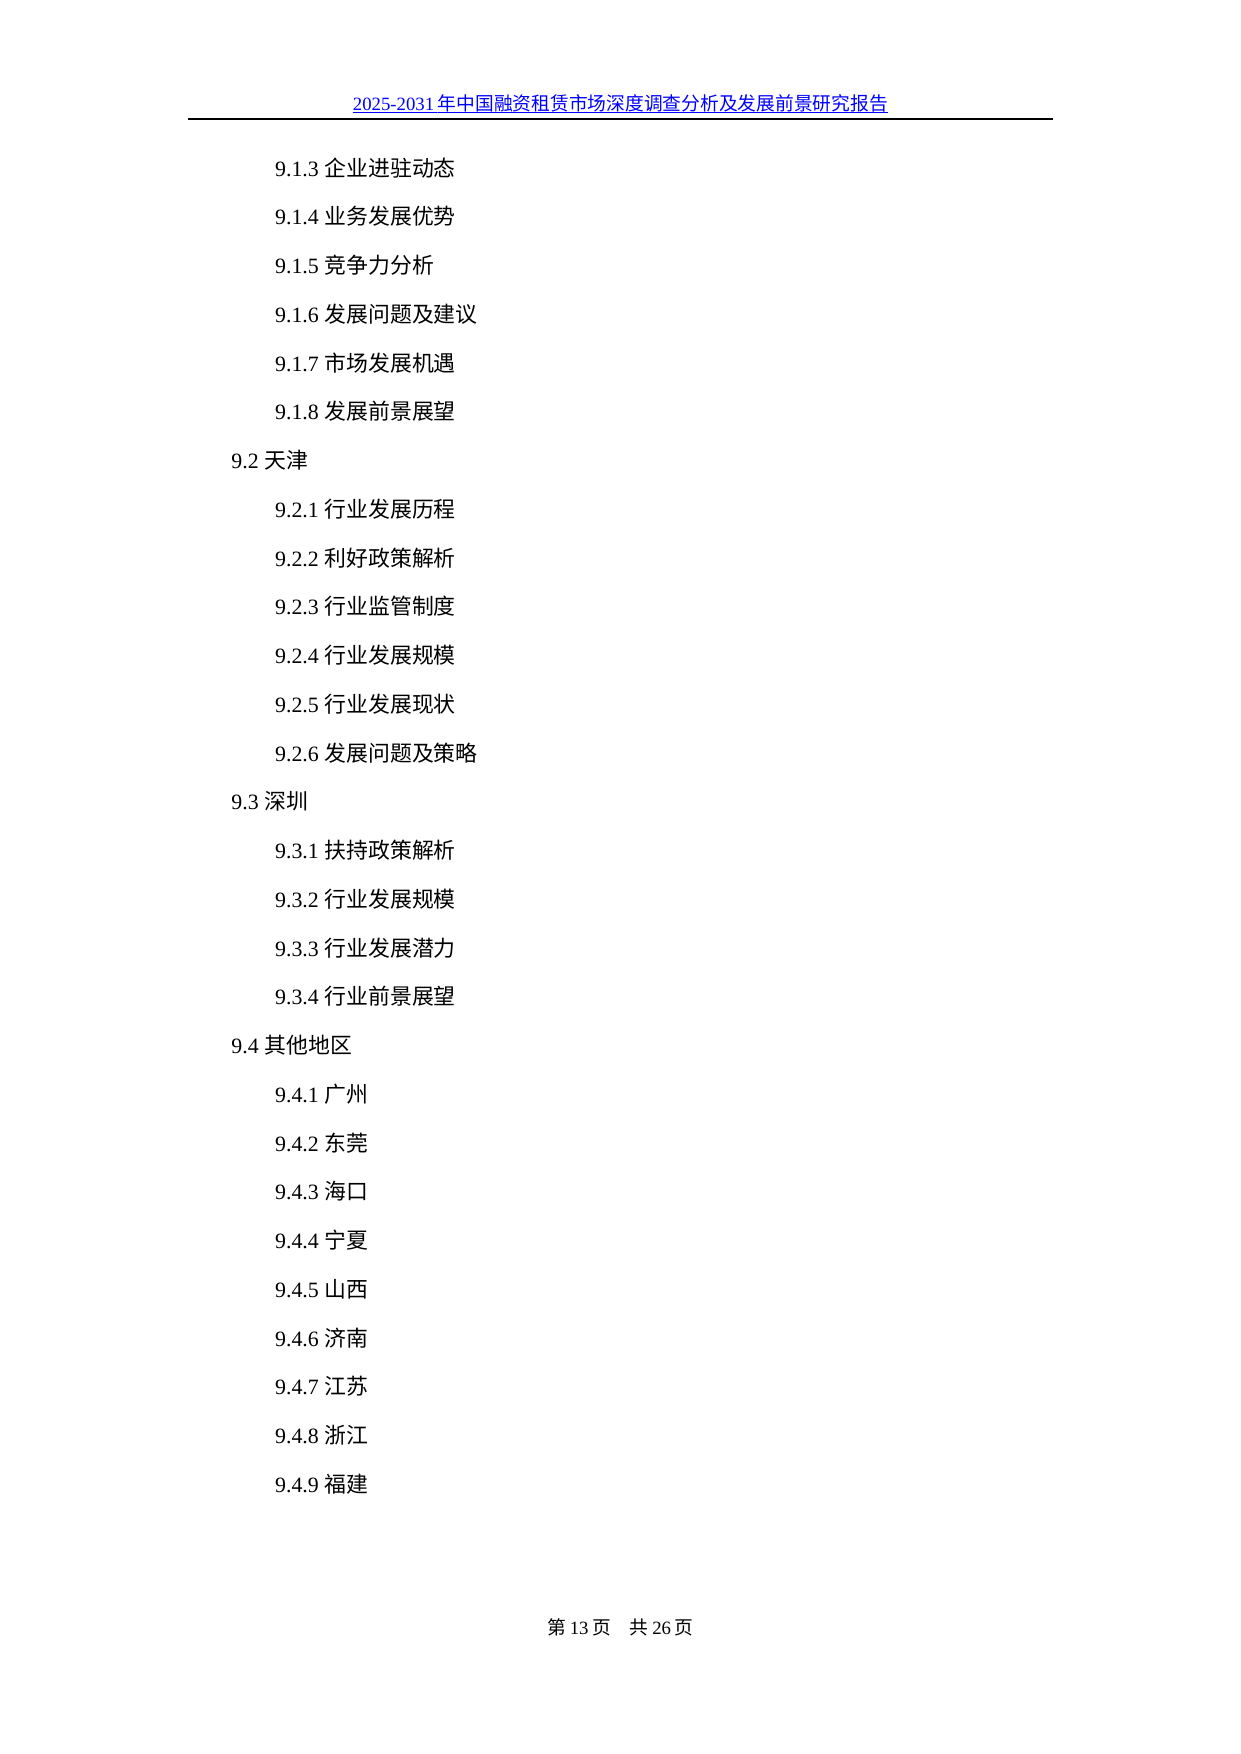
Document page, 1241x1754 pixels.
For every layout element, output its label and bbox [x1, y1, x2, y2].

text [187, 150, 1053, 1499]
